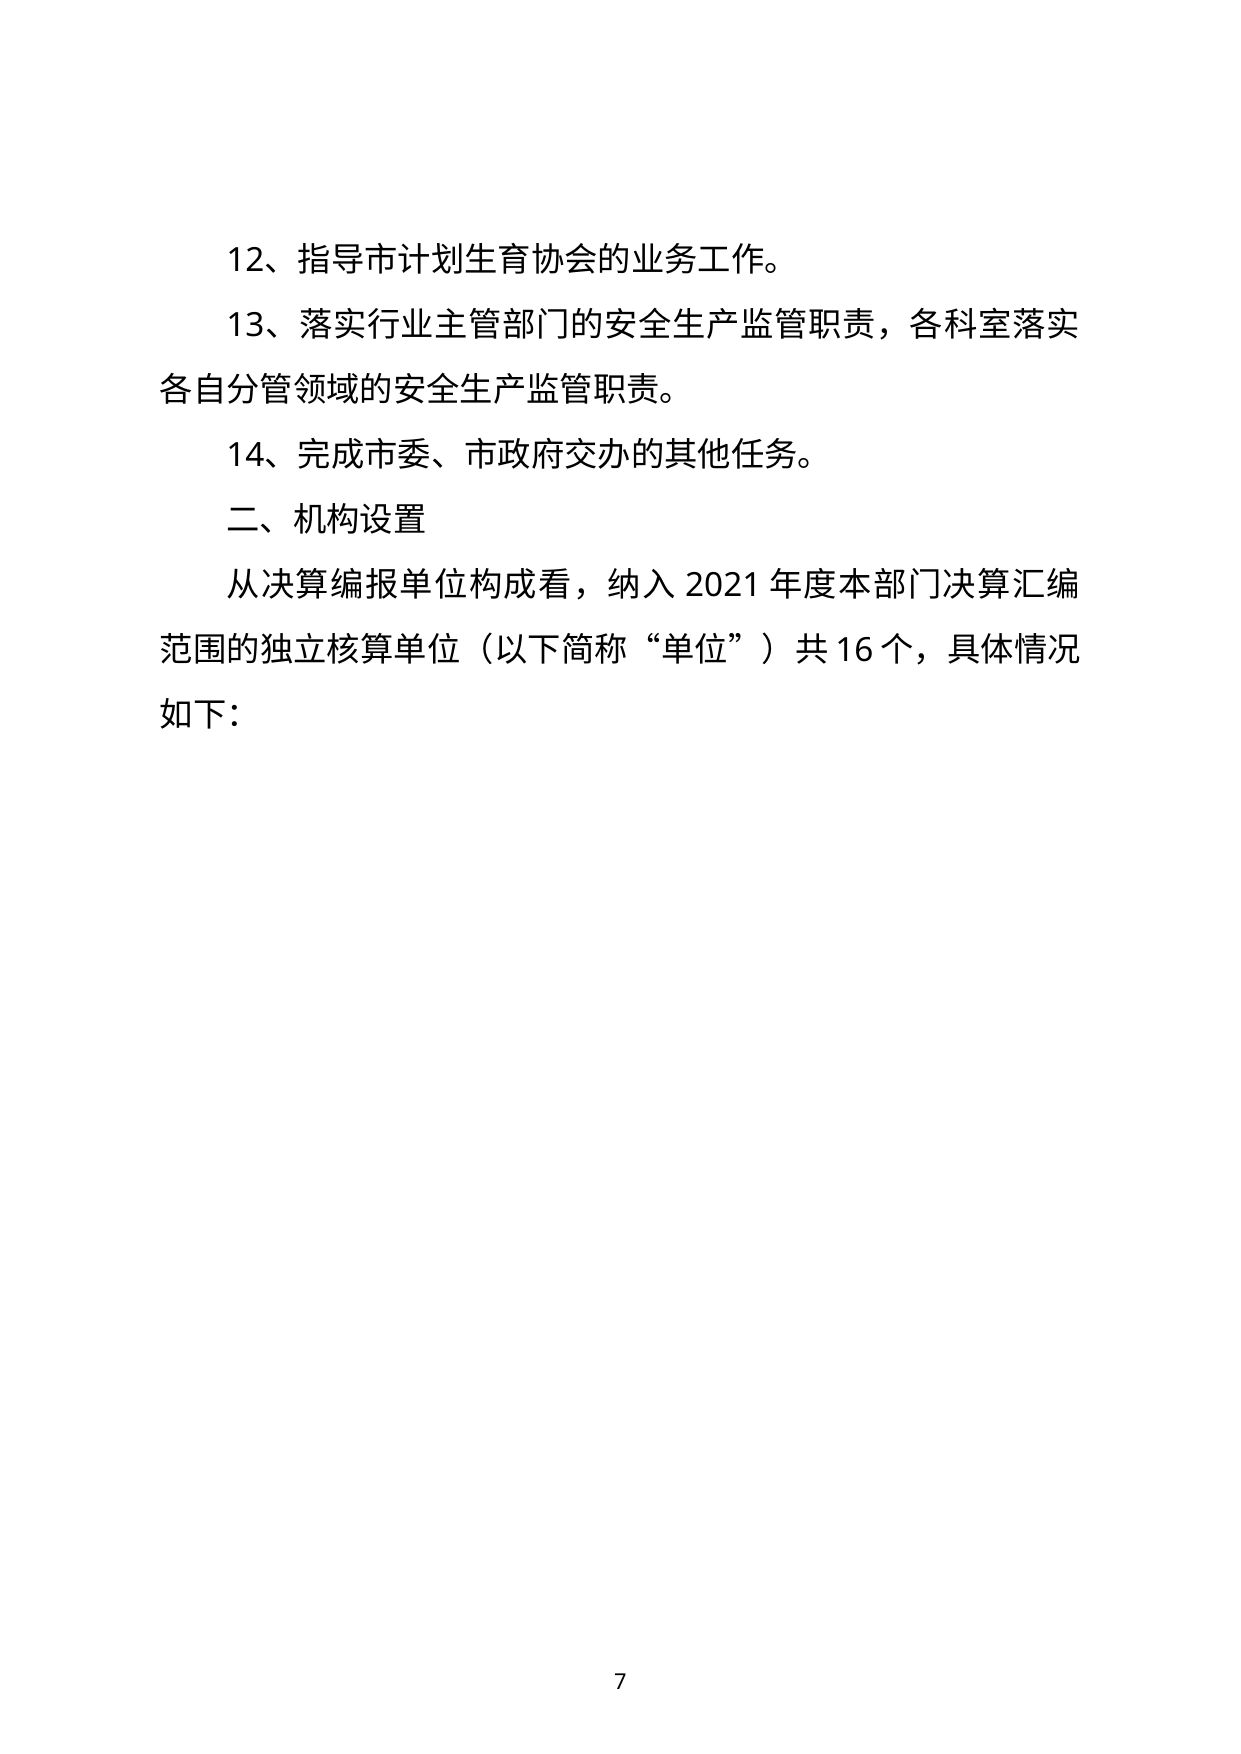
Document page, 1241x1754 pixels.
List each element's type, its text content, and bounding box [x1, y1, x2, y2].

text 二、机构设置 [159, 484, 1081, 549]
text 14、完成市委、市政府交办的其他任务。 [159, 419, 1081, 484]
text 13、落实行业主管部门的安全生产监管职责，各科室落实各自分管领域的安全生产监管职责。 [159, 289, 1081, 419]
text 12、指导市计划生育协会的业务工作。 [159, 224, 1081, 289]
text 从决算编报单位构成看，纳入2021年度本部门决算汇编范围的独立核算单位（以下简称“单位”）共16个，具体情况如下： [159, 549, 1081, 744]
